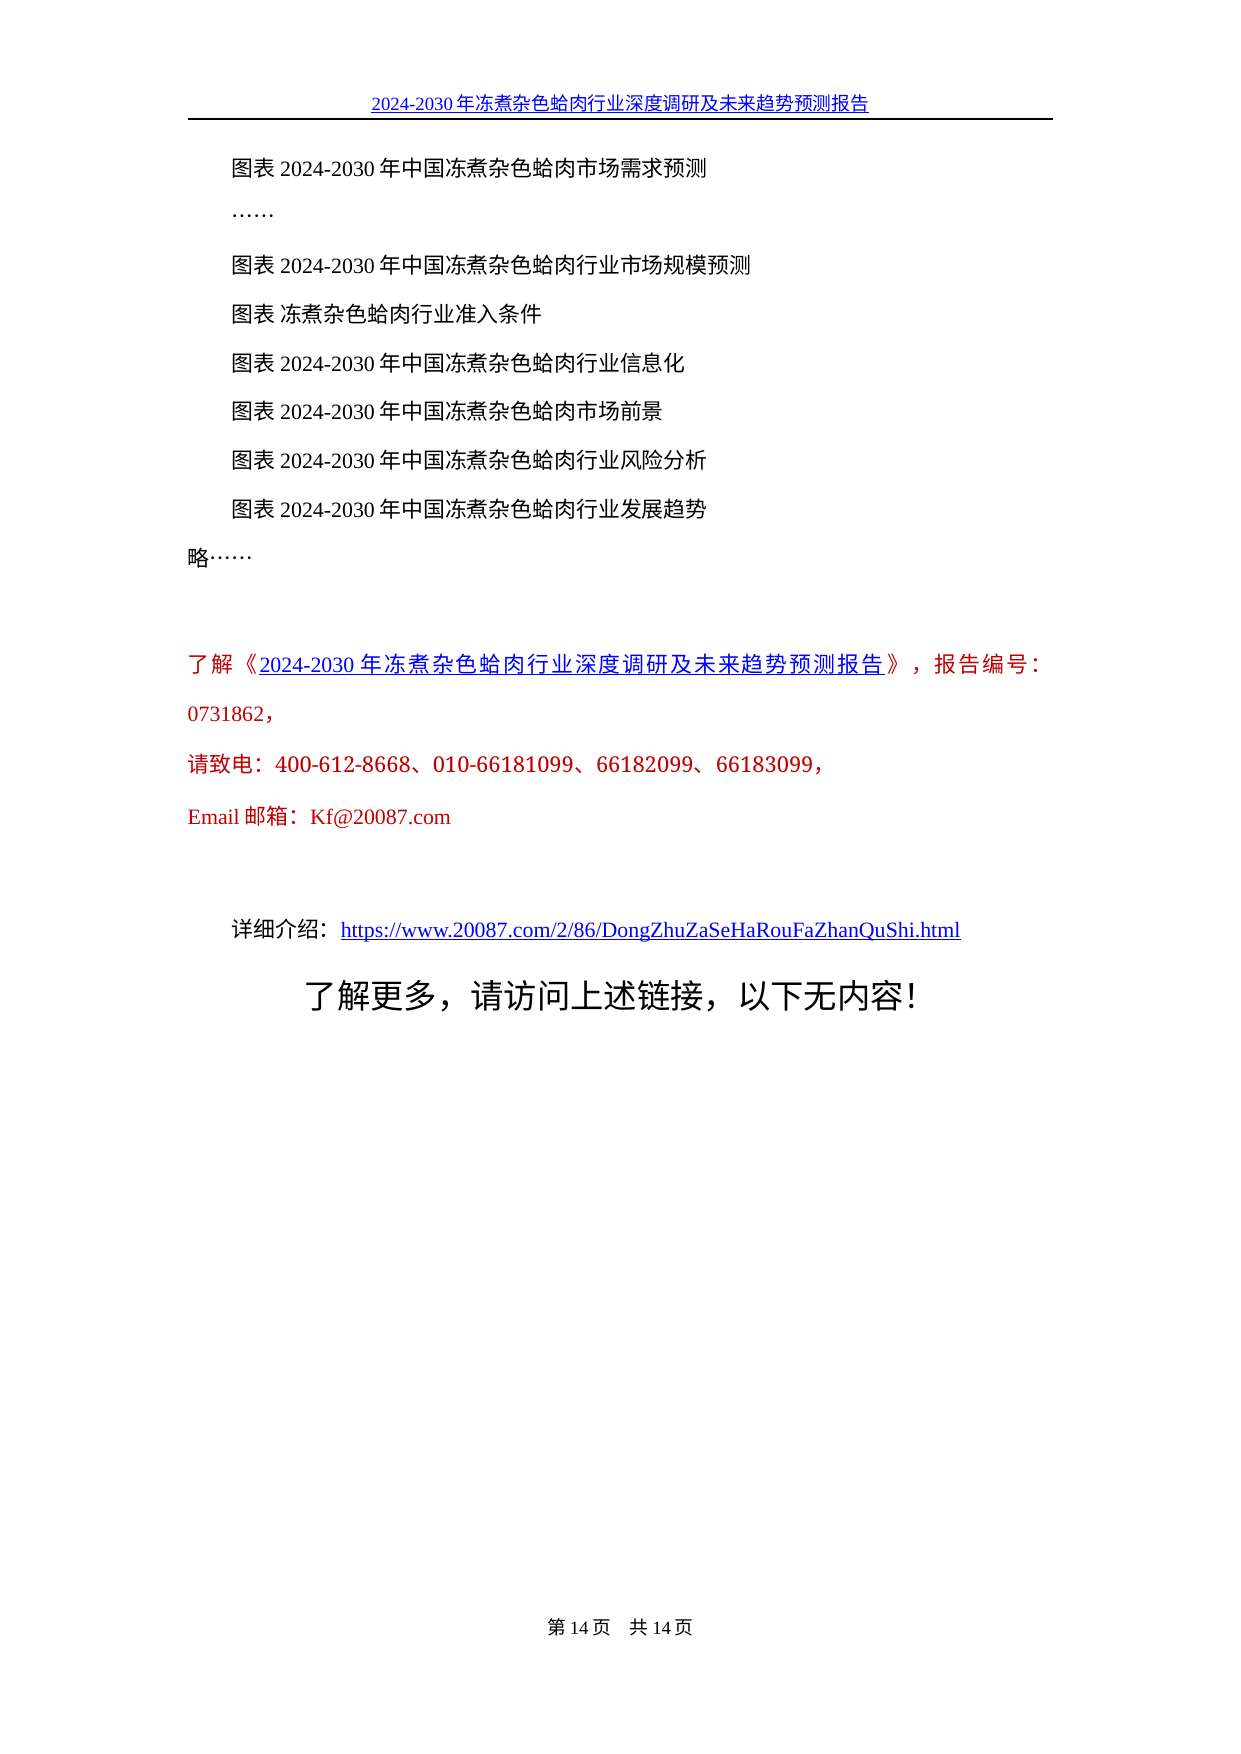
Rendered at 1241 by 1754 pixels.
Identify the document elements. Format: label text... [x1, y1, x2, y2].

text 请致电：400-612-8668、010-66181099、66182099、66183099， [187, 747, 1053, 779]
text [187, 150, 1053, 573]
text 详细介绍：https://www.20087.com/2/86/DongZhuZaSeHaRouFaZhanQuShi.html [187, 911, 1053, 944]
text 了解《2024-2030年冻煮杂色蛤肉行业深度调研及未来趋势预测报告》，报告编号：0731862， [187, 647, 1053, 728]
text Email邮箱：Kf@20087.com [187, 798, 1053, 831]
title 了解更多，请访问上述链接，以下无内容！ [187, 961, 1053, 1026]
